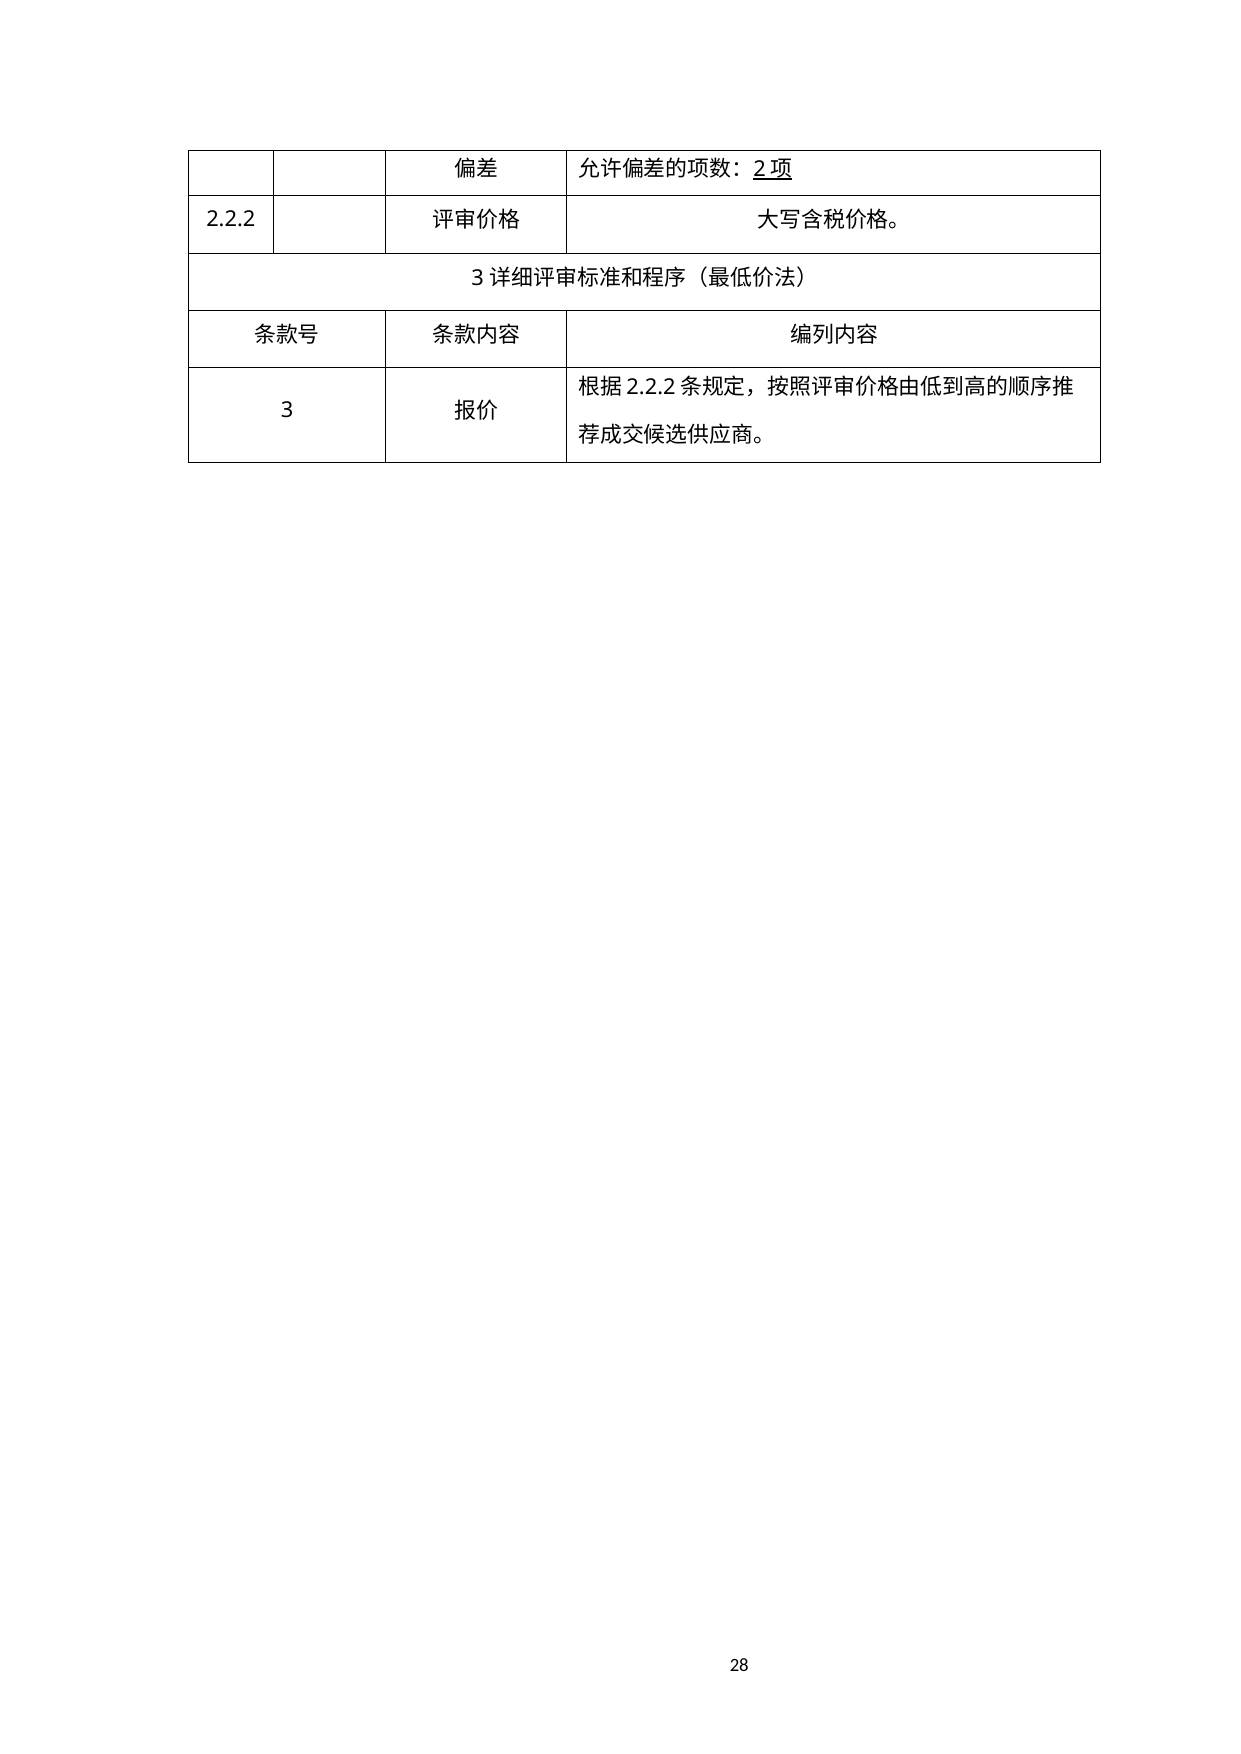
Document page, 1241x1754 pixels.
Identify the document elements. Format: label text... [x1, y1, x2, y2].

table_cell 条款内容 [386, 311, 566, 367]
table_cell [567, 151, 1100, 195]
table_cell 2.2.2 [189, 196, 273, 252]
table_cell [274, 196, 385, 252]
table_cell 编列内容 [567, 311, 1100, 367]
table_cell 大写含税价格。 [567, 196, 1100, 252]
table_cell 对非关键条款的偏差 [386, 151, 566, 195]
table_cell 根据2.2.2条规定，按照评审价格由低到高的顺序推荐成交候选供应商。 [567, 368, 1100, 462]
table_cell 报价 [386, 368, 566, 462]
table_cell 3 详细评审标准和程序（最低价法） [189, 254, 1100, 310]
table_cell 评审价格 [386, 196, 566, 252]
table_cell 3 [189, 368, 385, 462]
table_cell 条款号 [189, 311, 385, 367]
